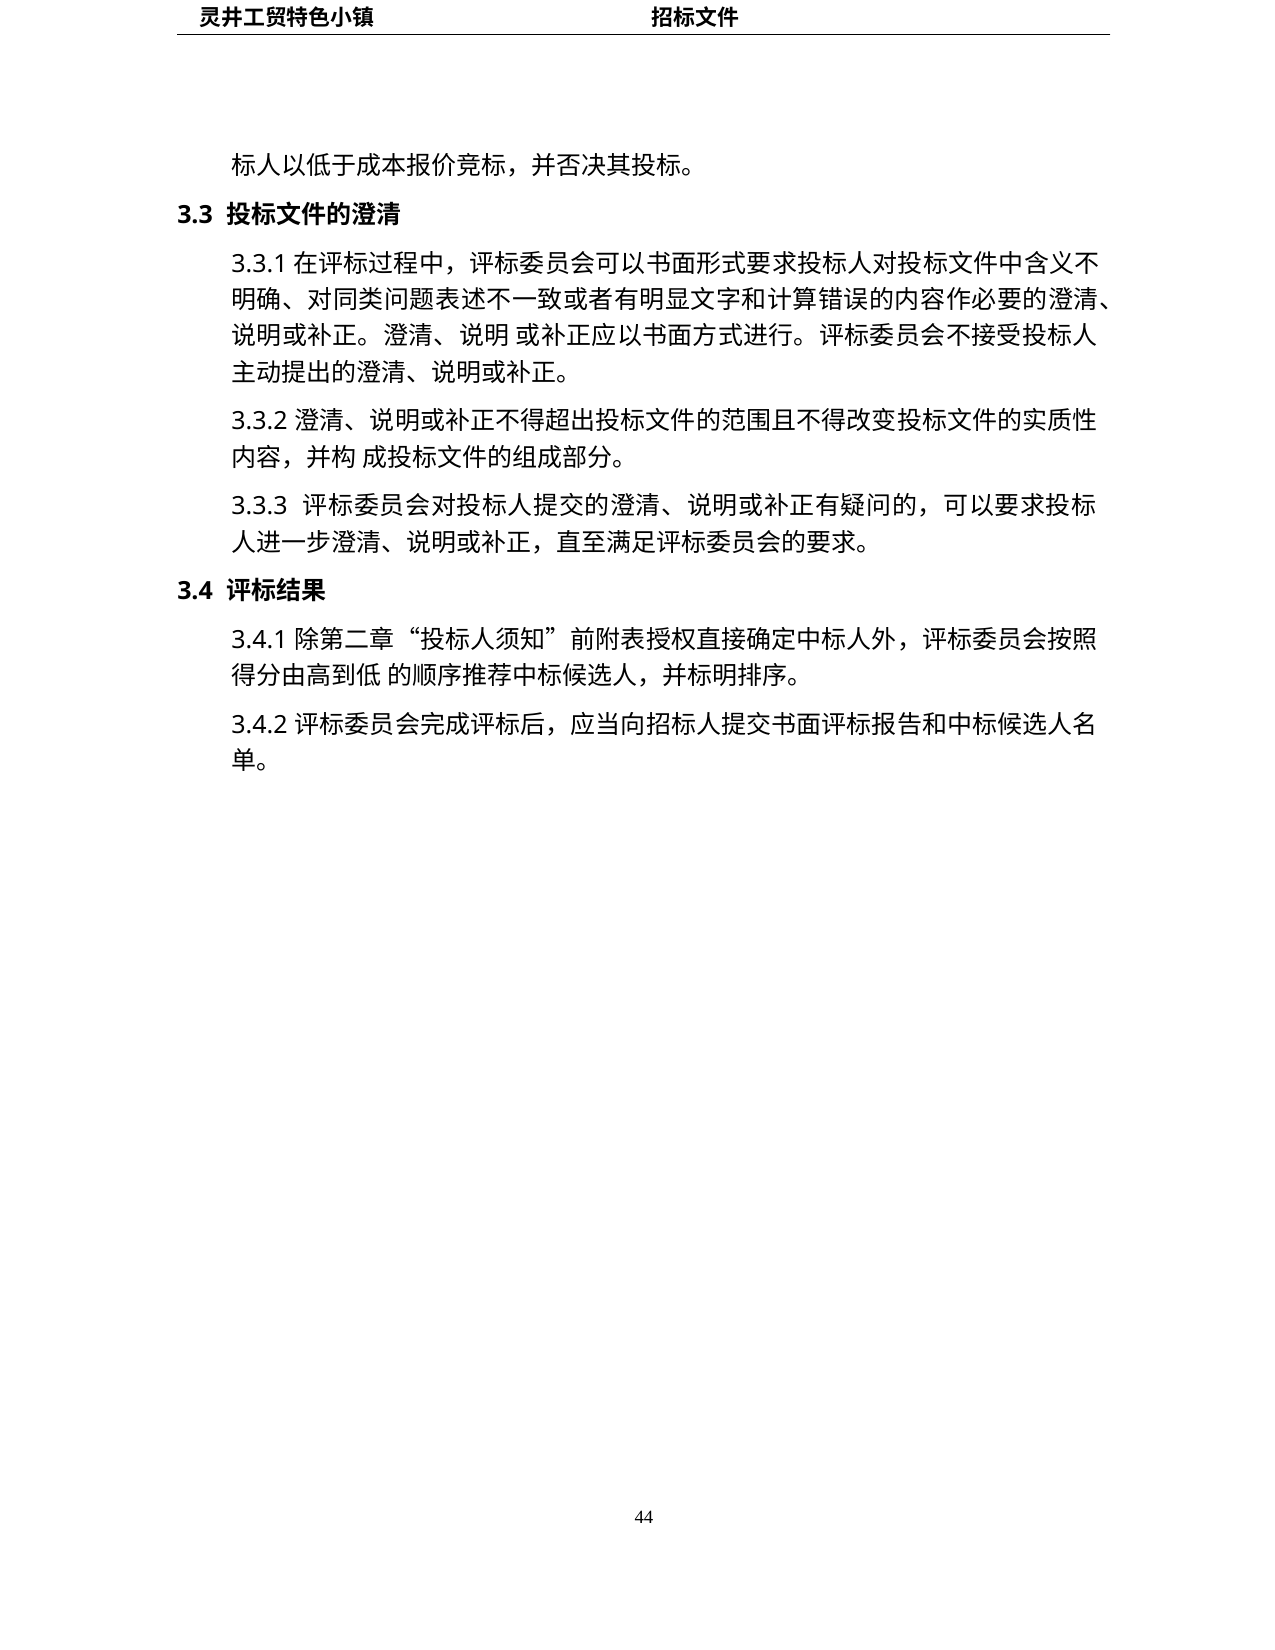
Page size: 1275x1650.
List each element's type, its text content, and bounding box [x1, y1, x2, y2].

text 3.3.1在评标过程中，评标委员会可以书面形式要求投标人对投标文件中含义不明确、对同类问题表述不一致或者有明显文字和计算错误的内容作必要的澄清、说明或补正。澄清、说明 或补正应以书面方式进行。评标委员会不接受投标人主动提出的澄清、说明或补正。 [231, 243, 1099, 388]
text 3.4 评标结果 [177, 571, 1099, 607]
text 3.3.2 澄清、说明或补正不得超出投标文件的范围且不得改变投标文件的实质性内容，并构 成投标文件的组成部分。 [231, 401, 1099, 473]
text 3.3 投标文件的澄清 [177, 194, 1099, 231]
text 3.4.1 除第二章“投标人须知”前附表授权直接确定中标人外，评标委员会按照得分由高到低 的顺序推荐中标候选人，并标明排序。 [231, 619, 1099, 692]
text 3.4.2 评标委员会完成评标后，应当向招标人提交书面评标报告和中标候选人名单。 [231, 704, 1099, 777]
text 3.3.3 评标委员会对投标人提交的澄清、说明或补正有疑问的，可以要求投标人进一步澄清、说明或补正，直至满足评标委员会的要求。 [231, 486, 1099, 558]
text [231, 146, 1099, 182]
